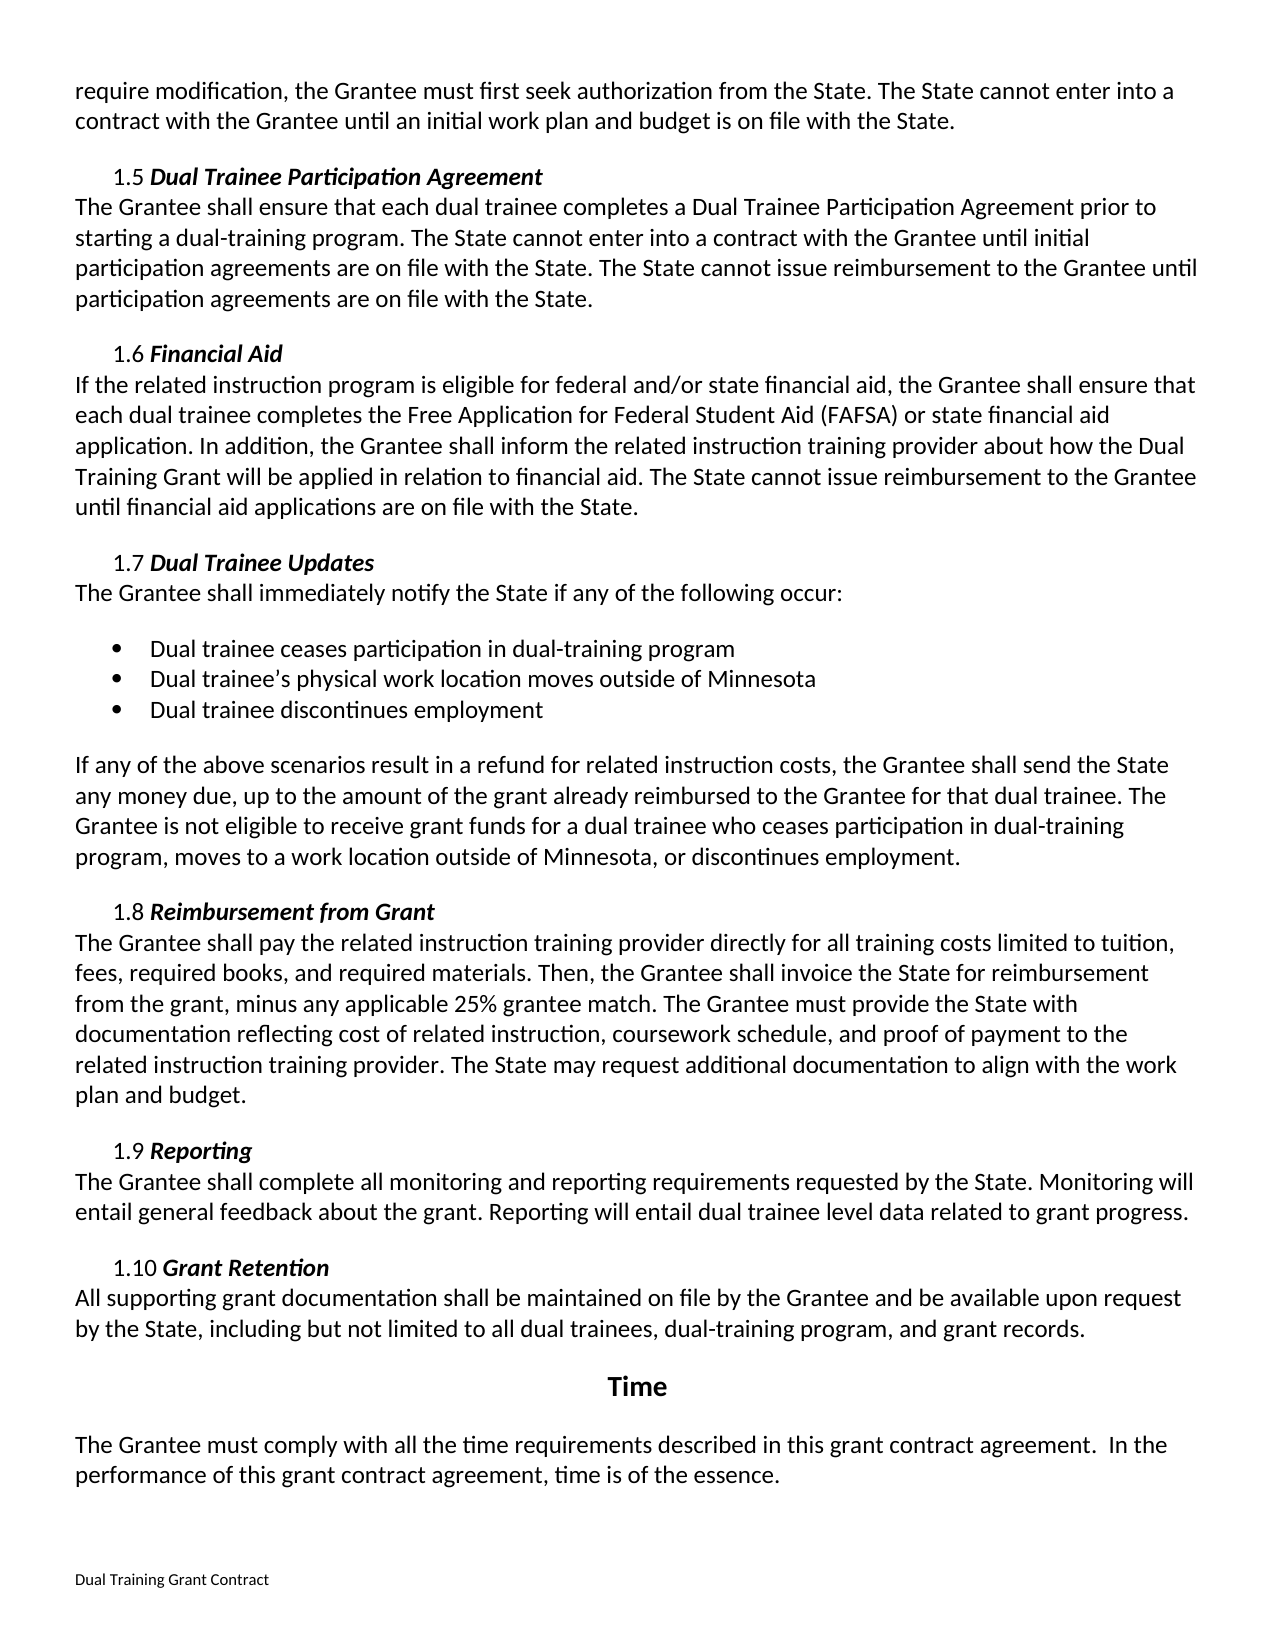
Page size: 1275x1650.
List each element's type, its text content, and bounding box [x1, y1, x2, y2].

text The Grantee shall immediately notify the State if any of the following occur: [75, 577, 1200, 608]
subtitle Reimbursement from Grant [112, 896, 1200, 927]
subtitle Reporting [112, 1135, 1200, 1166]
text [75, 75, 1200, 136]
subtitle Grant Retention [112, 1252, 1200, 1282]
list Dual trainee’s physical work location moves outside of Minnesota [112, 663, 1200, 694]
text All supporting grant documentation shall be maintained on file by the Grantee and be available upon request by the State, including but not limited to all dual trainees, dual-training program, and grant records. [75, 1282, 1200, 1343]
subtitle Financial Aid [112, 339, 1200, 369]
list Dual trainee discontinues employment [112, 694, 1200, 724]
text The Grantee shall complete all monitoring and reporting requirements requested by the State. Monitoring will entail general feedback about the grant. Reporting will entail dual trainee level data related to grant progress. [75, 1166, 1200, 1227]
subtitle Dual Trainee Updates [112, 547, 1200, 577]
text The Grantee must comply with all the time requirements described in this grant contract agreement. In the performance of this grant contract agreement, time is of the essence. [75, 1429, 1200, 1490]
text If the related instruction program is eligible for federal and/or state financial aid, the Grantee shall ensure that each dual trainee completes the Free Application for Federal Student Aid (FAFSA) or state financial aid application. In addition, the Grantee shall inform the related instruction training provider about how the Dual Training Grant will be applied in relation to financial aid. The State cannot issue reimbursement to the Grantee until financial aid applications are on file with the State. [75, 369, 1200, 522]
text The Grantee shall ensure that each dual trainee completes a Dual Trainee Participation Agreement prior to starting a dual-training program. The State cannot enter into a contract with the Grantee until initial participation agreements are on file with the State. The State cannot issue reimbursement to the Grantee until participation agreements are on file with the State. [75, 192, 1200, 314]
list Dual trainee ceases participation in dual-training program [112, 633, 1200, 663]
subtitle Time [75, 1368, 1200, 1404]
text If any of the above scenarios result in a refund for related instruction costs, the Grantee shall send the State any money due, up to the amount of the grant already reimbursed to the Grantee for that dual trainee. The Grantee is not eligible to receive grant funds for a dual trainee who ceases participation in dual-training program, moves to a work location outside of Minnesota, or discontinues employment. [75, 749, 1200, 871]
text The Grantee shall pay the related instruction training provider directly for all training costs limited to tuition, fees, required books, and required materials. Then, the Grantee shall invoice the State for reimbursement from the grant, minus any applicable 25% grantee match. The Grantee must provide the State with documentation reflecting cost of related instruction, coursework schedule, and proof of payment to the related instruction training provider. The State may request additional documentation to align with the work plan and budget. [75, 927, 1200, 1110]
subtitle Dual Trainee Participation Agreement [112, 161, 1200, 192]
